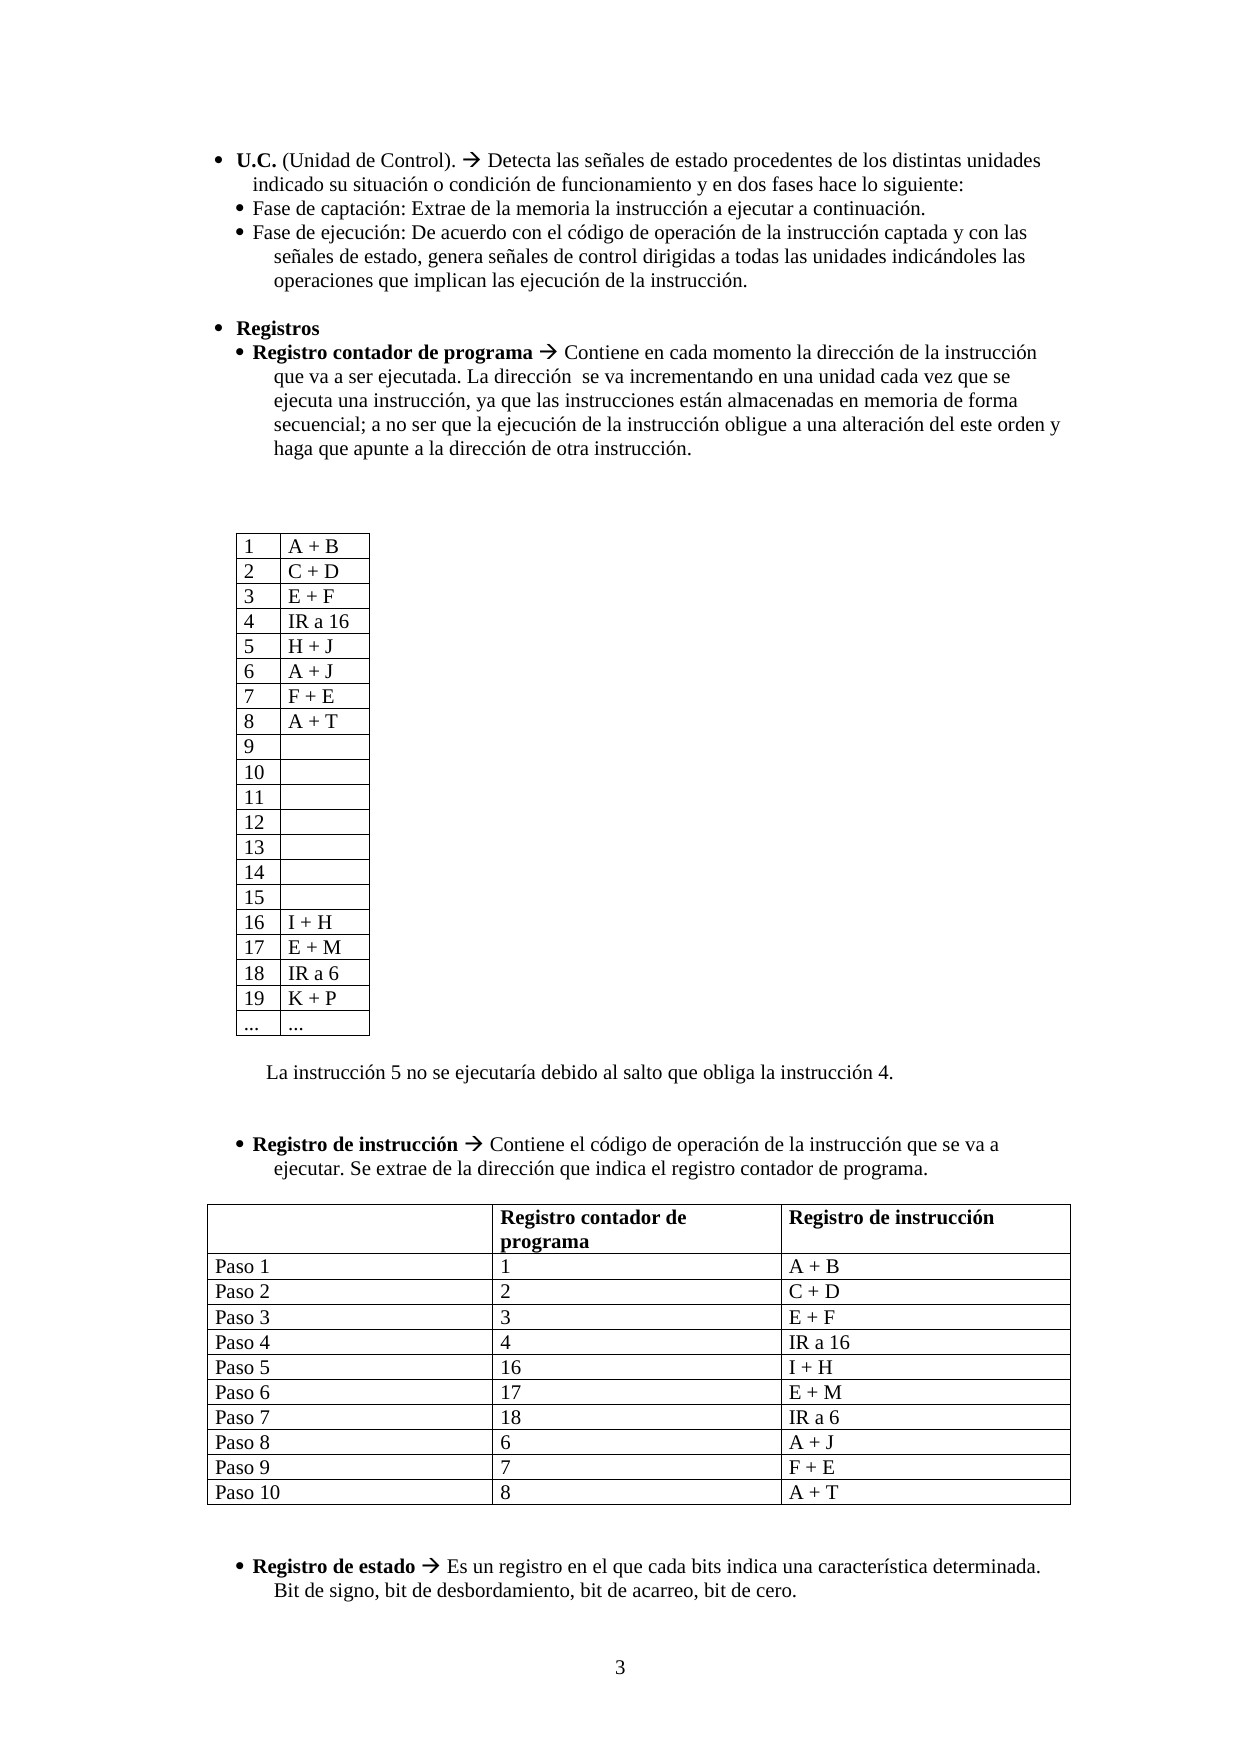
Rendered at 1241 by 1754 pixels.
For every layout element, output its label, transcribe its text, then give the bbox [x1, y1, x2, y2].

table_header 1 [237, 534, 280, 558]
table_cell 7 [237, 684, 280, 708]
table_cell 2 [237, 559, 280, 583]
table_cell E + M [281, 935, 369, 959]
list Registro contador de programa Contiene en cada momento la dirección de la instrucción que va a ser ejecutada. La dirección se va incrementando en una unidad cada vez que se ejecuta una instrucción, ya que las instrucciones están almacenadas en memoria de forma secuencial; a no ser que la ejecución de la instrucción obligue a una alteración del este orden y haga que apunte a la dirección de otra instrucción. [236, 340, 1063, 460]
table_cell ... [237, 1011, 280, 1035]
table_cell 11 [237, 785, 280, 809]
table_cell 16 [493, 1355, 781, 1379]
table_cell E + F [782, 1305, 1070, 1329]
table_cell 16 [237, 910, 280, 934]
table_cell Paso 1 [208, 1254, 492, 1278]
table_cell C + D [782, 1280, 1070, 1303]
list U.C. (Unidad de Control). Detecta las señales de estado procedentes de los distintas unidades indicado su situación o condición de funcionamiento y en dos fases hace lo siguiente: [215, 148, 1063, 196]
table_cell Paso 8 [208, 1430, 492, 1454]
list Registros [215, 316, 1063, 340]
table_cell 17 [237, 935, 280, 959]
table_cell 18 [493, 1405, 781, 1429]
table_cell 8 [493, 1480, 781, 1504]
table_cell H + J [281, 634, 369, 658]
table_cell A + T [782, 1480, 1070, 1504]
table_cell Paso 4 [208, 1330, 492, 1354]
table_cell 3 [493, 1305, 781, 1329]
table_cell Paso 2 [208, 1280, 492, 1303]
table_cell F + E [782, 1455, 1070, 1479]
table_cell 1 [493, 1254, 781, 1278]
table_cell 3 [237, 584, 280, 608]
table_cell 10 [237, 760, 280, 784]
table_cell 6 [493, 1430, 781, 1454]
table_cell A + J [281, 659, 369, 683]
table_cell E + F [281, 584, 369, 608]
table_cell 15 [237, 885, 280, 909]
table_cell [281, 885, 369, 909]
table_cell 13 [237, 835, 280, 859]
table_cell 5 [237, 634, 280, 658]
table_cell A + J [782, 1430, 1070, 1454]
table_cell 4 [237, 609, 280, 633]
table_cell 14 [237, 860, 280, 884]
table_cell Paso 7 [208, 1405, 492, 1429]
table_cell 19 [237, 986, 280, 1009]
table_cell Paso 10 [208, 1480, 492, 1504]
table_cell 12 [237, 810, 280, 834]
table_cell Paso 5 [208, 1355, 492, 1379]
list Fase de captación: Extrae de la memoria la instrucción a ejecutar a continuación. [236, 196, 1063, 220]
table_header A + B [281, 534, 369, 558]
table_cell C + D [281, 559, 369, 583]
table_cell I + H [281, 910, 369, 934]
table_cell 9 [237, 735, 280, 758]
table_cell 17 [493, 1380, 781, 1404]
table_cell Paso 9 [208, 1455, 492, 1479]
table_cell Paso 6 [208, 1380, 492, 1404]
table_cell Paso 3 [208, 1305, 492, 1329]
table_cell [281, 735, 369, 758]
table_cell IR a 6 [281, 960, 369, 984]
table_cell ... [281, 1011, 369, 1035]
table_cell A + B [782, 1254, 1070, 1278]
table_cell 4 [493, 1330, 781, 1354]
table_cell IR a 16 [281, 609, 369, 633]
table_cell I + H [782, 1355, 1070, 1379]
table_cell IR a 16 [782, 1330, 1070, 1354]
table_cell E + M [782, 1380, 1070, 1404]
table_cell 6 [237, 659, 280, 683]
table_cell 7 [493, 1455, 781, 1479]
table_cell F + E [281, 684, 369, 708]
table_header Registro contador de programa [493, 1205, 781, 1253]
list Registro de estado Es un registro en el que cada bits indica una característica determinada. Bit de signo, bit de desbordamiento, bit de acarreo, bit de cero. [236, 1553, 1063, 1602]
table_cell [281, 860, 369, 884]
table_cell K + P [281, 986, 369, 1009]
table_cell A + T [281, 709, 369, 733]
table_header [208, 1205, 492, 1253]
table_header Registro de instrucción [782, 1205, 1070, 1253]
table_cell 2 [493, 1280, 781, 1303]
table_cell [281, 760, 369, 784]
list Fase de ejecución: De acuerdo con el código de operación de la instrucción captada y con las señales de estado, genera señales de control dirigidas a todas las unidades indicándoles las operaciones que implican las ejecución de la instrucción. [236, 220, 1063, 292]
table_cell [281, 785, 369, 809]
table_cell IR a 6 [782, 1405, 1070, 1429]
text La instrucción 5 no se ejecutaría debido al salto que obliga la instrucción 4. [215, 1060, 1063, 1084]
table_cell [281, 810, 369, 834]
list Registro de instrucción Contiene el código de operación de la instrucción que se va a ejecutar. Se extrae de la dirección que indica el registro contador de programa. [236, 1132, 1063, 1180]
table_cell 8 [237, 709, 280, 733]
table_cell 18 [237, 960, 280, 984]
table_cell [281, 835, 369, 859]
